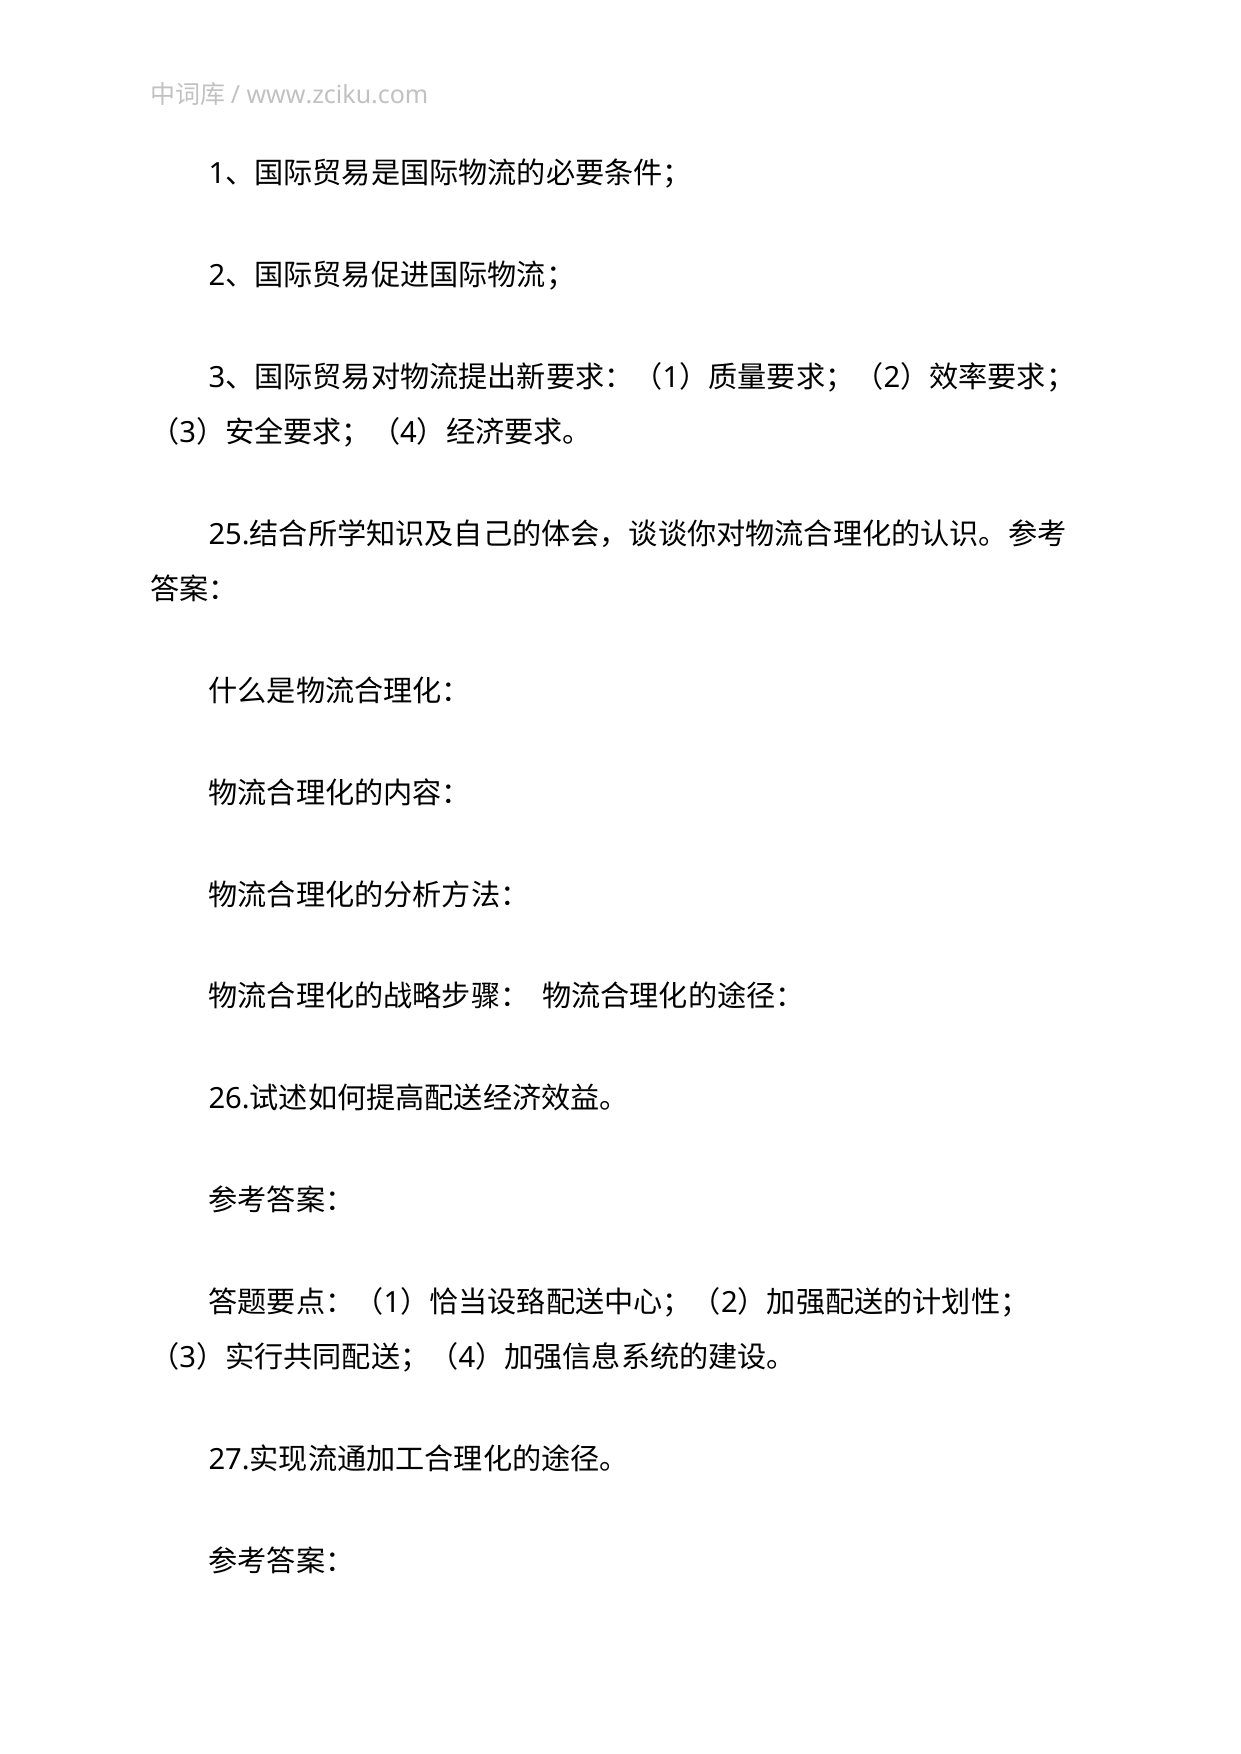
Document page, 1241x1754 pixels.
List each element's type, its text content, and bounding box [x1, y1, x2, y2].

text 参考答案： [150, 1177, 1090, 1219]
text 27.实现流通加工合理化的途径。 [150, 1436, 1090, 1478]
text 1、国际贸易是国际物流的必要条件； [150, 150, 1090, 192]
text 3、国际贸易对物流提出新要求：（1）质量要求；（2）效率要求；（3）安全要求；（4）经济要求。 [150, 354, 1090, 451]
text 答题要点：（1）恰当设臵配送中心；（2）加强配送的计划性；（3）实行共同配送；（4）加强信息系统的建设。 [150, 1278, 1090, 1376]
text 什么是物流合理化： [150, 668, 1090, 710]
text 2、国际贸易促进国际物流； [150, 252, 1090, 294]
text 物流合理化的内容： [150, 769, 1090, 812]
text 25.结合所学知识及自己的体会，谈谈你对物流合理化的认识。参考答案： [150, 511, 1090, 608]
text 物流合理化的分析方法： [150, 871, 1090, 913]
text 26.试述如何提高配送经济效益。 [150, 1075, 1090, 1117]
text 参考答案： [150, 1537, 1090, 1580]
text 物流合理化的战略步骤： 物流合理化的途径： [150, 973, 1090, 1015]
